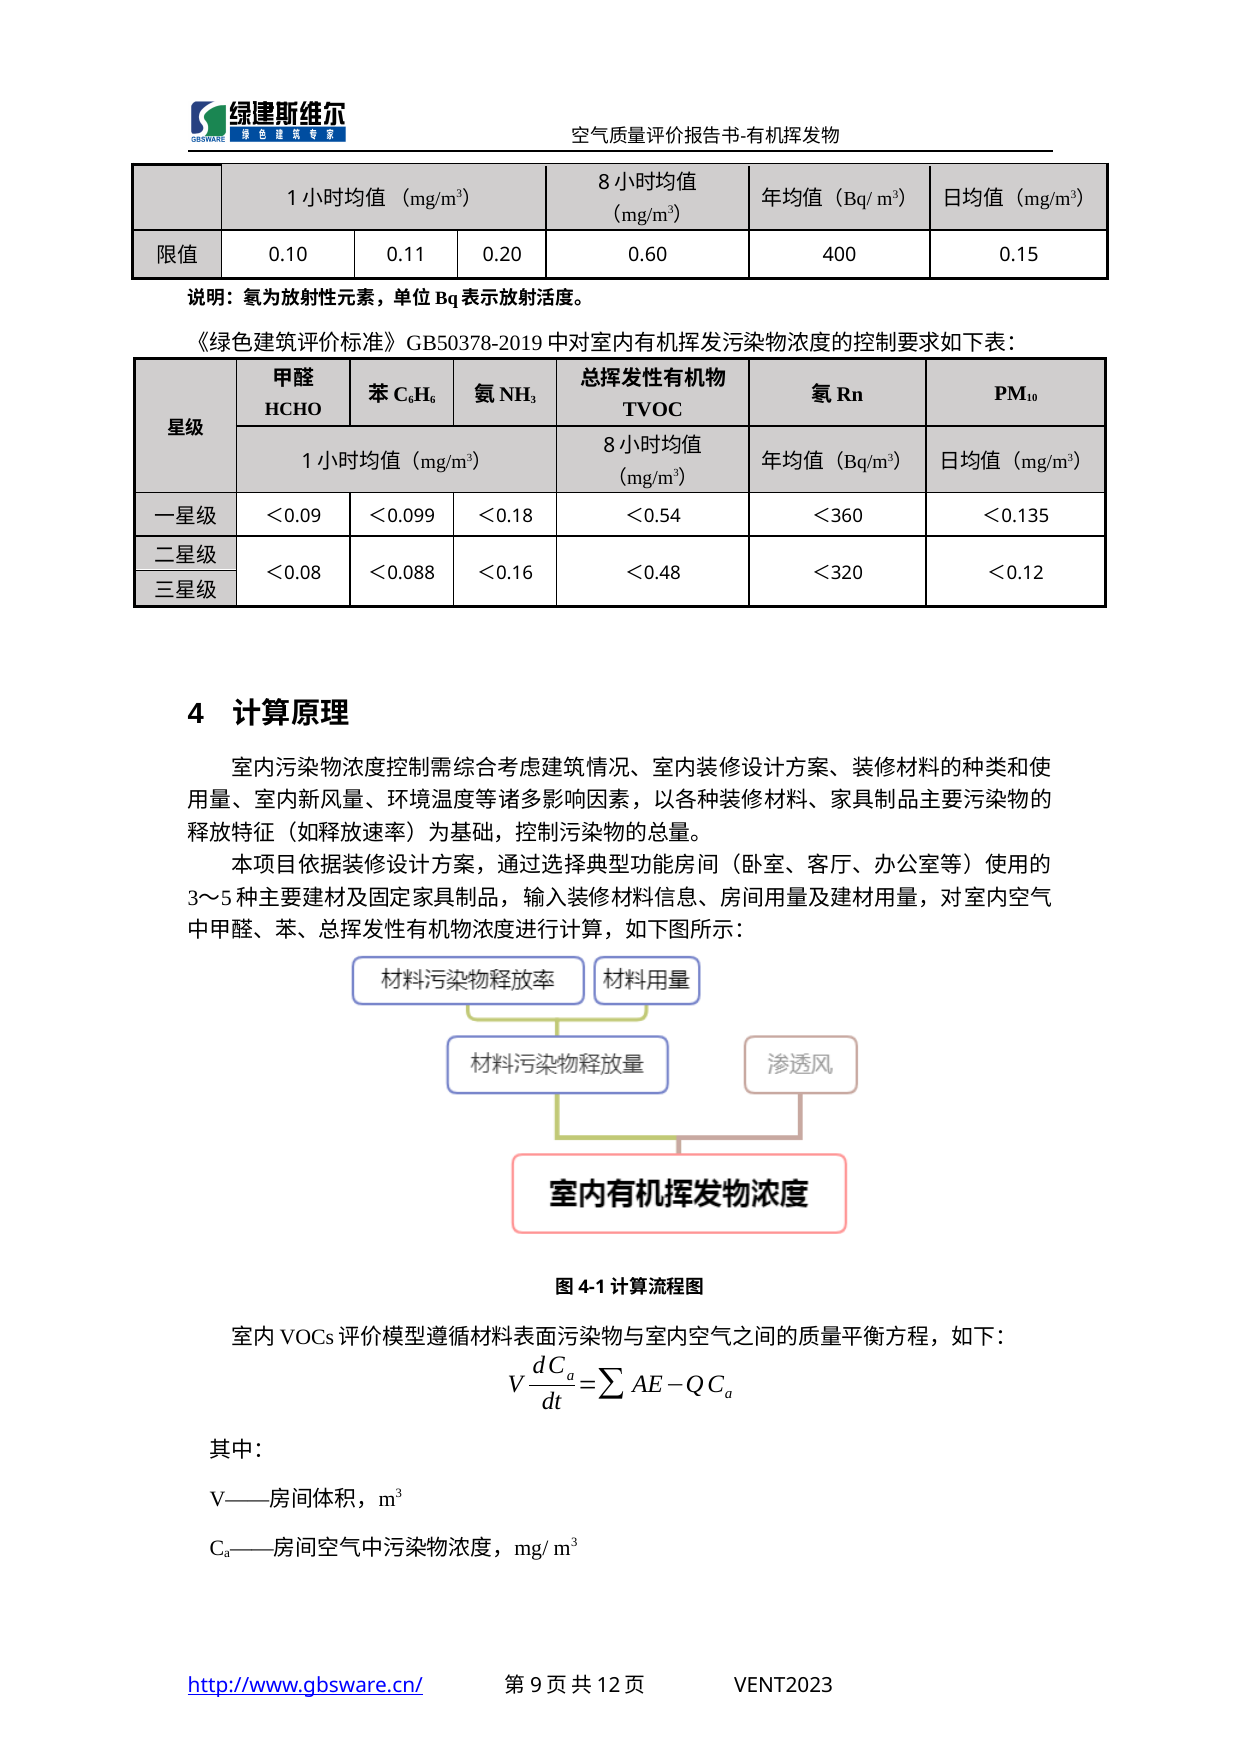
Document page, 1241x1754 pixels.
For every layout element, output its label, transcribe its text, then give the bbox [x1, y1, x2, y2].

text 室内污染物浓度控制需综合考虑建筑情况、室内装修设计方案、装修材料的种类和使用量、室内新风量、环境温度等诸多影响因素，以各种装修材料、家具制品主要污染物的释放特征（如释放速率）为基础，控制污染物的总量。 [187, 749, 1053, 847]
text 图4-1 计算流程图 [187, 1269, 1053, 1302]
table_header 甲醛HCHO [237, 360, 349, 425]
table_cell 1小时均值（mg/m3） [237, 427, 556, 492]
table_cell ＜0.08 [237, 537, 349, 605]
table_cell ＜0.48 [557, 537, 748, 605]
table_header PM10 [927, 360, 1104, 425]
table_cell ＜0.09 [237, 493, 349, 535]
table_cell 400 [750, 231, 929, 277]
table_header 苯C6H6 [351, 360, 453, 425]
picture [341, 944, 899, 1240]
table_cell 日均值（mg/m3） [930, 164, 1106, 229]
text V——房间体积，m3 [209, 1481, 1031, 1513]
table_cell 年均值（Bq/ m3） [749, 164, 930, 229]
table_cell ＜360 [750, 493, 925, 535]
subtitle 计算原理 [187, 678, 1053, 743]
table_cell 8小时均值（mg/m3） [546, 164, 749, 229]
table_cell 0.15 [931, 231, 1106, 277]
table_cell ＜0.18 [454, 493, 556, 535]
table_cell 三星级 [136, 571, 236, 605]
table_cell 日均值（mg/m3） [927, 427, 1104, 492]
text 本项目依据装修设计方案，通过选择典型功能房间（卧室、客厅、办公室等）使用的3〜5种主要建材及固定家具制品，输入装修材料信息、房间用量及建材用量，对室内空气中甲醛、苯、总挥发性有机物浓度进行计算，如下图所示： [187, 847, 1053, 944]
picture [187, 101, 347, 143]
text 说明：氡为放射性元素，单位Bq表示放射活度。 [187, 280, 1053, 312]
table_header 氨NH3 [454, 360, 556, 425]
text Ca——房间空气中污染物浓度，mg/ m3 [209, 1529, 1031, 1562]
table_header 类别 [134, 166, 221, 229]
table_cell ＜0.54 [557, 493, 748, 535]
table_cell 0.20 [458, 231, 545, 277]
table_cell ＜0.099 [351, 493, 453, 535]
table_header 总挥发性有机物TVOC [557, 360, 748, 425]
table_cell 0.10 [222, 231, 354, 277]
text 《绿色建筑评价标准》GB50378-2019中对室内有机挥发污染物浓度的控制要求如下表： [187, 325, 1053, 357]
table_cell 限值 [134, 231, 221, 277]
table_cell 1小时均值 （mg/m3） [222, 164, 546, 229]
table_cell ＜0.135 [927, 493, 1104, 535]
table_header 星级 [136, 360, 236, 492]
table_cell 0.60 [547, 231, 748, 277]
text 室内VOCs评价模型遵循材料表面污染物与室内空气之间的质量平衡方程，如下： [187, 1318, 1053, 1351]
table_cell 0.11 [355, 231, 457, 277]
table_cell 二星级 [136, 537, 236, 569]
table_cell 8小时均值（mg/m3） [557, 427, 748, 492]
table_cell 一星级 [136, 493, 236, 535]
table_cell ＜320 [750, 537, 925, 605]
table_header 氡Rn [750, 360, 925, 425]
table_cell ＜0.12 [927, 537, 1104, 605]
table_cell ＜0.16 [454, 537, 556, 605]
table_cell 年均值（Bq/m3） [750, 427, 925, 492]
table_cell ＜0.088 [351, 537, 453, 605]
text 其中： [209, 1432, 1031, 1464]
